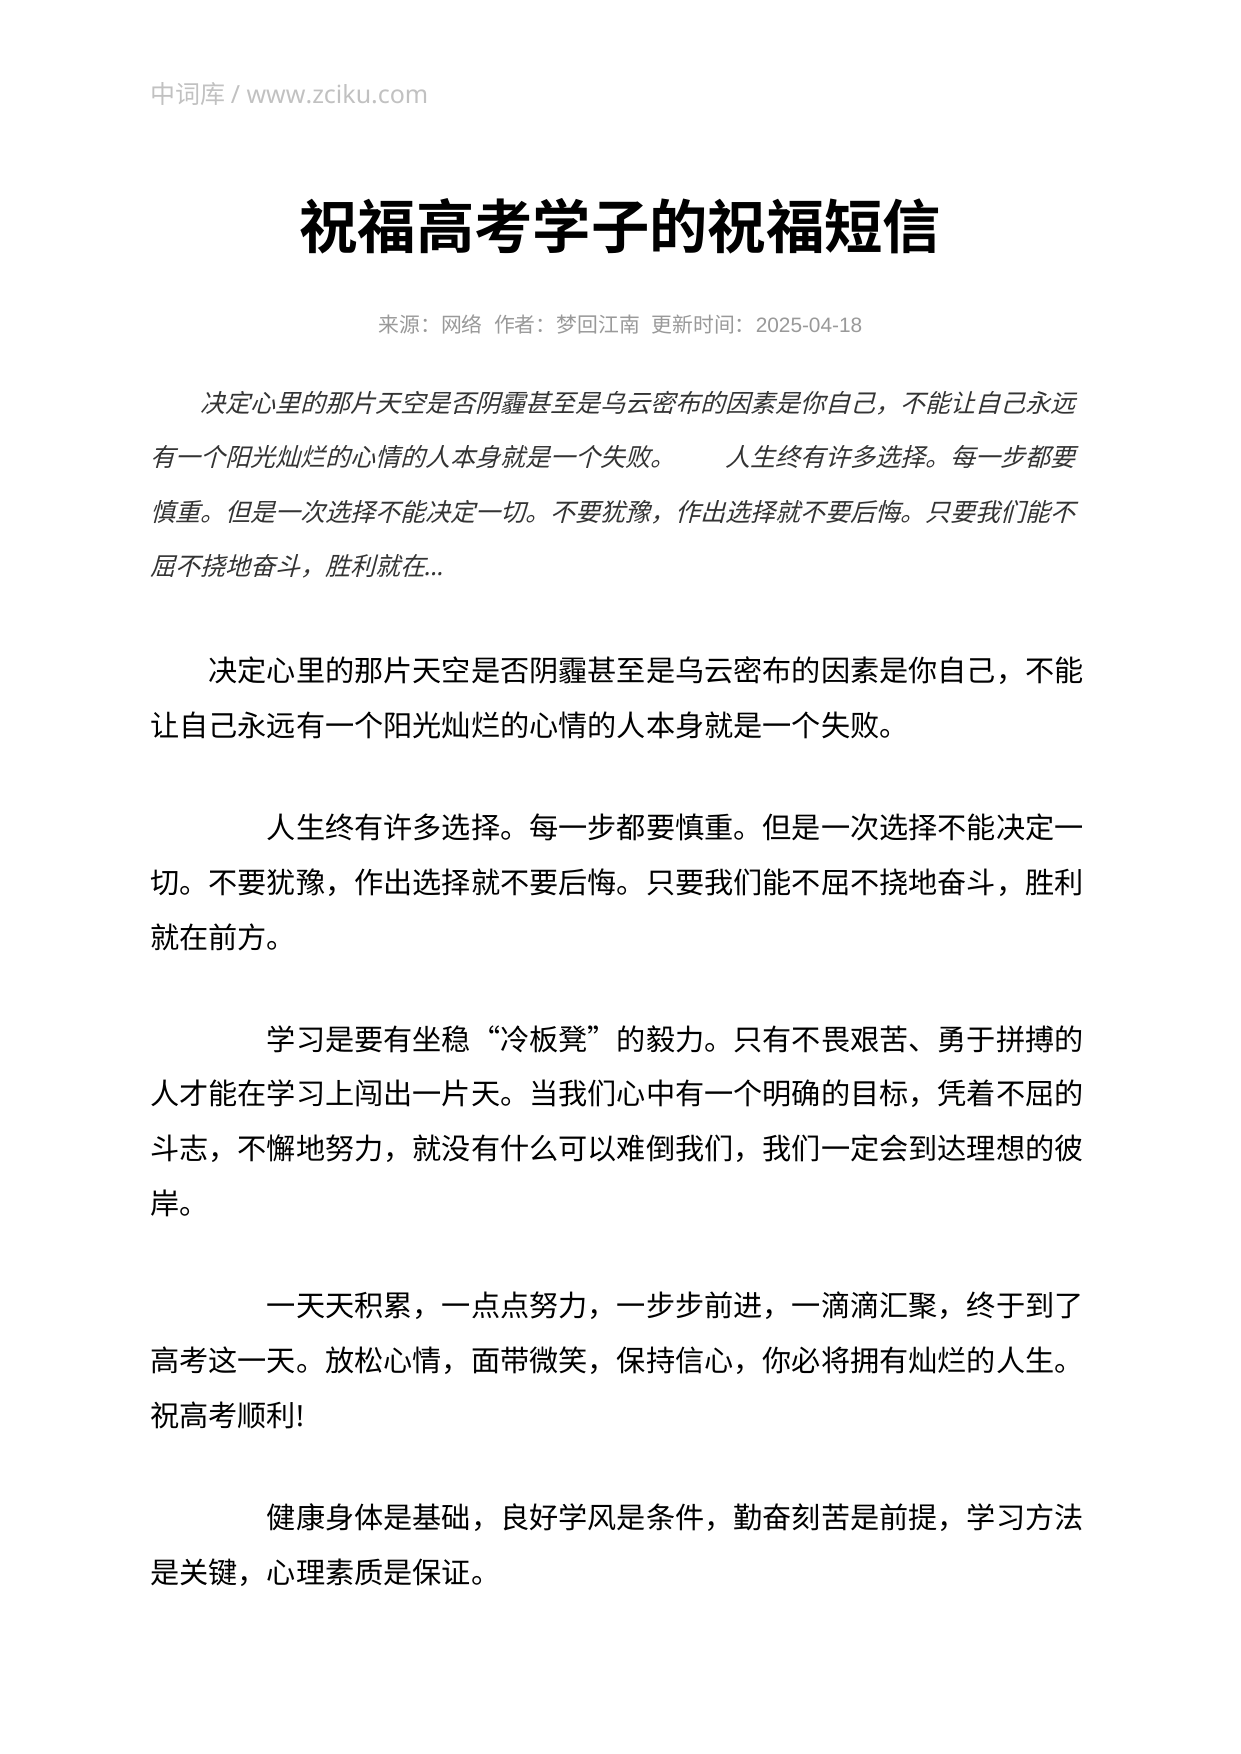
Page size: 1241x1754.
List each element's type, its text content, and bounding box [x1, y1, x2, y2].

text 一天天积累，一点点努力，一步步前进，一滴滴汇聚，终于到了高考这一天。放松心情，面带微笑，保持信心，你必将拥有灿烂的人生。祝高考顺利! [150, 1282, 1090, 1435]
text 健康身体是基础，良好学风是条件，勤奋刻苦是前提，学习方法是关键，心理素质是保证。 [150, 1494, 1090, 1591]
text 决定心里的那片天空是否阴霾甚至是乌云密布的因素是你自己，不能让自己永远有一个阳光灿烂的心情的人本身就是一个失败。 人生终有许多选择。每一步都要慎重。但是一次选择不能决定一切。不要犹豫，作出选择就不要后悔。只要我们能不屈不挠地奋斗，胜利就在... [150, 383, 1090, 583]
text 决定心里的那片天空是否阴霾甚至是乌云密布的因素是你自己，不能让自己永远有一个阳光灿烂的心情的人本身就是一个失败。 [150, 648, 1090, 745]
subtitle 祝福高考学子的祝福短信 [150, 181, 1090, 266]
text 学习是要有坐稳“冷板凳”的毅力。只有不畏艰苦、勇于拼搏的人才能在学习上闯出一片天。当我们心中有一个明确的目标，凭着不屈的斗志，不懈地努力，就没有什么可以难倒我们，我们一定会到达理想的彼岸。 [150, 1016, 1090, 1223]
text 人生终有许多选择。每一步都要慎重。但是一次选择不能决定一切。不要犹豫，作出选择就不要后悔。只要我们能不屈不挠地奋斗，胜利就在前方。 [150, 804, 1090, 957]
text 来源：网络 作者：梦回江南 更新时间：2025-04-18 [150, 313, 1090, 337]
